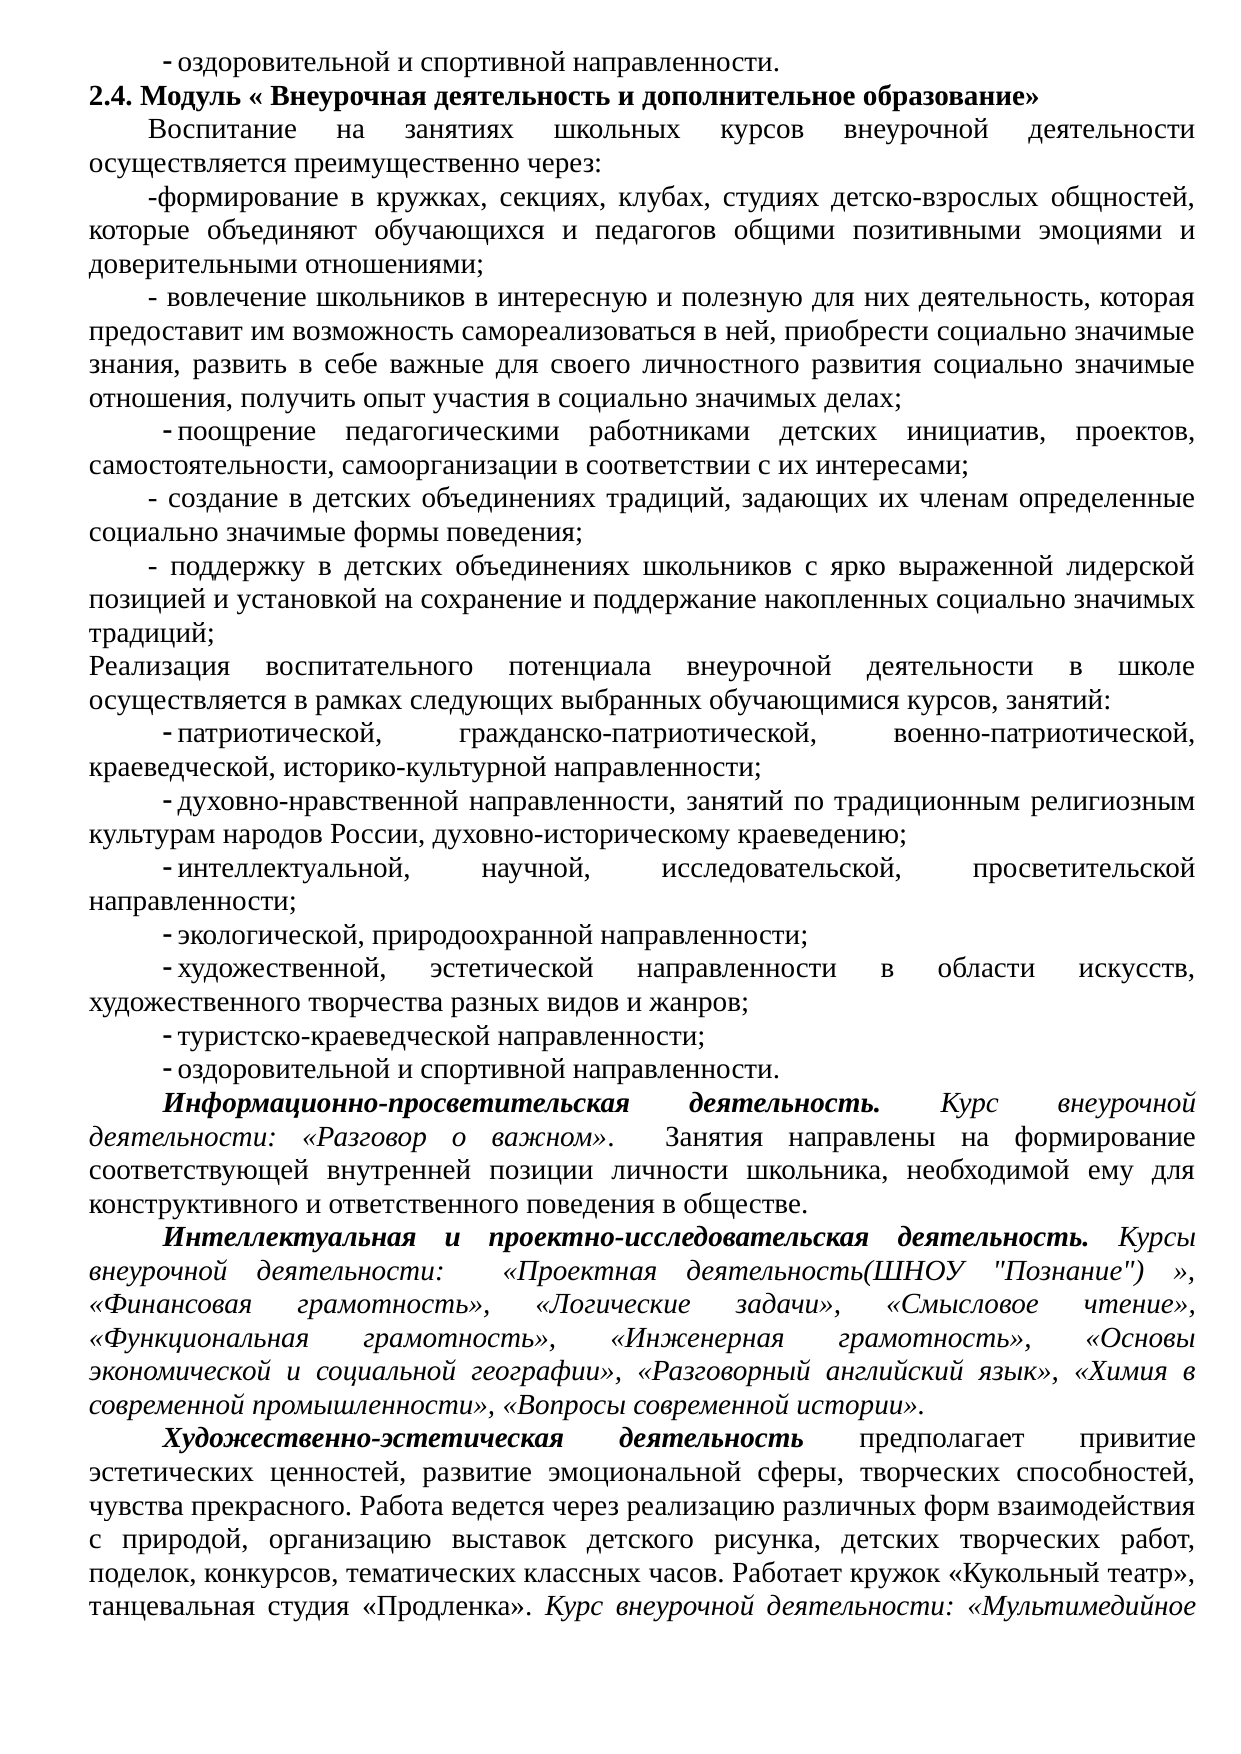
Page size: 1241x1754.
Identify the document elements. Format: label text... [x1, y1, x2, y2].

text - создание в детских объединениях традиций, задающих их членам определенные социально значимые формы поведения; [89, 481, 1196, 548]
text Воспитание на занятиях школьных курсов внеурочной деятельности осуществляется преимущественно через: [89, 112, 1196, 179]
text Реализация воспитательного потенциала внеурочной деятельности в школе осуществляется в рамках следующих выбранных обучающимися курсов, занятий: [89, 648, 1196, 715]
list поощрение педагогическими работниками детских инициатив, проектов, самостоятельности, самоорганизации в соответствии с их интересами; [89, 413, 1196, 481]
list духовно-нравственной направленности, занятий по традиционным религиозным культурам народов России, духовно-историческому краеведению; [89, 783, 1196, 850]
list экологической, природоохранной направленности; [89, 917, 1196, 951]
list художественной, эстетической направленности в области искусств, художественного творчества разных видов и жанров; [89, 951, 1196, 1018]
text Информационно-просветительская деятельность. Курс внеурочной деятельности: «Разговор о важном». Занятия направлены на формирование соответствующей внутренней позиции личности школьника, необходимой ему для конструктивного и ответственного поведения в обществе. [89, 1085, 1196, 1219]
text - поддержку в детских объединениях школьников с ярко выраженной лидерской позицией и установкой на сохранение и поддержание накопленных социально значимых традиций; [89, 548, 1196, 648]
text -формирование в кружках, секциях, клубах, студиях детско-взрослых общностей, которые объединяют обучающихся и педагогов общими позитивными эмоциями и доверительными отношениями; [89, 179, 1196, 279]
text 2.4. Модуль « Внеурочная деятельность и дополнительное образование» [89, 78, 1196, 112]
list оздоровительной и спортивной направленности. [89, 44, 1196, 78]
text - вовлечение школьников в интересную и полезную для них деятельность, которая предоставит им возможность самореализоваться в ней, приобрести социально значимые знания, развить в себе важные для своего личностного развития социально значимые отношения, получить опыт участия в социально значимых делах; [89, 279, 1196, 413]
list интеллектуальной, научной, исследовательской, просветительской направленности; [89, 850, 1196, 917]
list оздоровительной и спортивной направленности. [89, 1051, 1196, 1085]
list патриотической, гражданско-патриотической, военно-патриотической, краеведческой, историко-культурной направленности; [89, 715, 1196, 783]
list туристско-краеведческой направленности; [89, 1018, 1196, 1051]
text Интеллектуальная и проектно-исследовательская деятельность. Курсы внеурочной деятельности: «Проектная деятельность(ШНОУ "Познание") », «Финансовая грамотность», «Логические задачи», «Смысловое чтение», «Функциональная грамотность», «Инженерная грамотность», «Основы экономической и социальной географии», «Разговорный английский язык», «Химия в современной промышленности», «Вопросы современной истории». [89, 1219, 1196, 1421]
